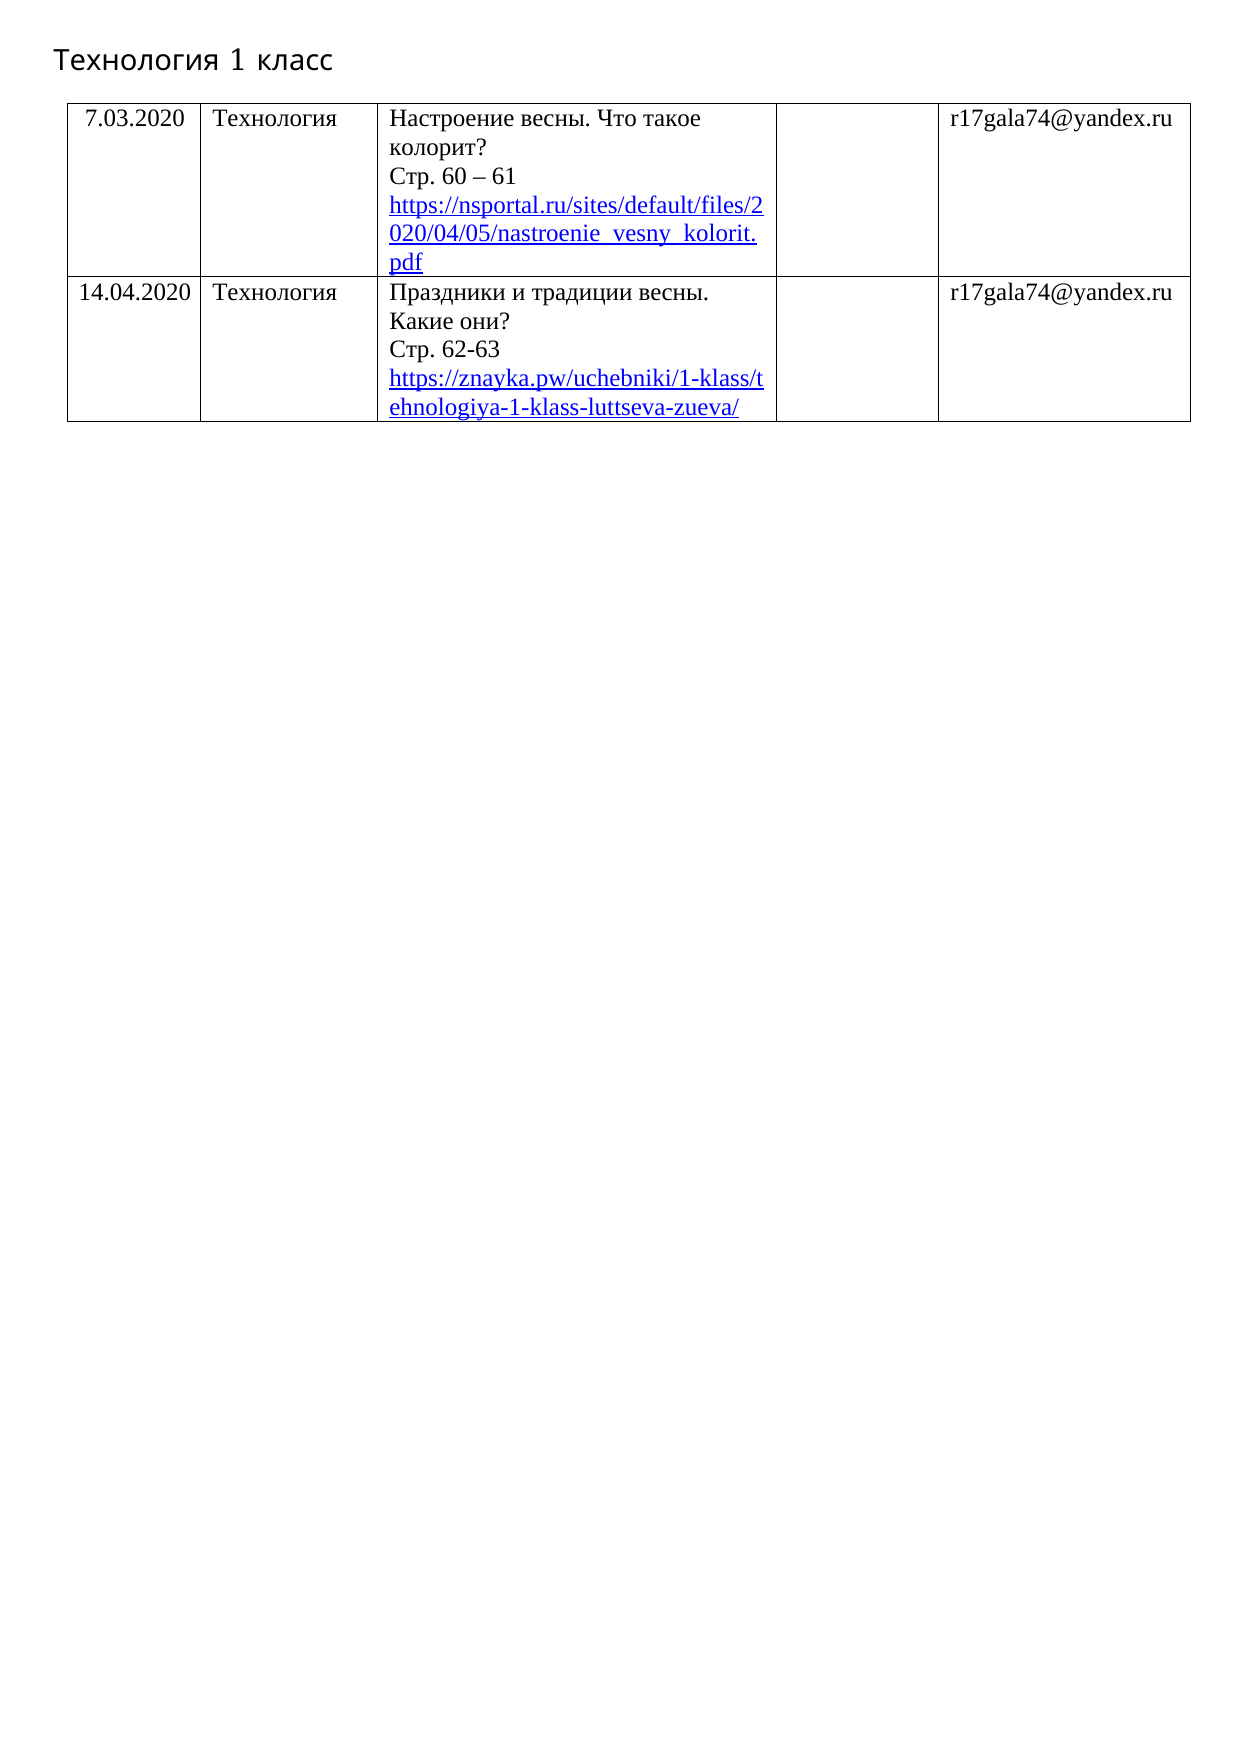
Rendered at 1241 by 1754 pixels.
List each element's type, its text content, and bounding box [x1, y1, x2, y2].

table_header Технология [201, 104, 377, 276]
table_cell 14.04.2020 [68, 277, 200, 421]
table_cell [777, 277, 938, 421]
table_header 7.03.2020 [68, 104, 200, 276]
table_cell r17gala74@yandex.ru [939, 277, 1190, 421]
table_cell Праздники и традиции весны. Какие они? Стр. 62-63 https://znayka.pw/uchebniki/1-klass/tehnologiya-1-klass-luttseva-zueva/ [378, 277, 776, 421]
table_header r17gala74@yandex.ru [939, 104, 1190, 276]
table_cell Технология [201, 277, 377, 421]
text Технология 1 класс [53, 41, 1187, 76]
table_header Настроение весны. Что такое колорит? Стр. 60 – 61 https://nsportal.ru/sites/default/files/2020/04/05/nastroenie_vesny_kolorit.pdf [378, 104, 776, 276]
table_header [777, 104, 938, 276]
